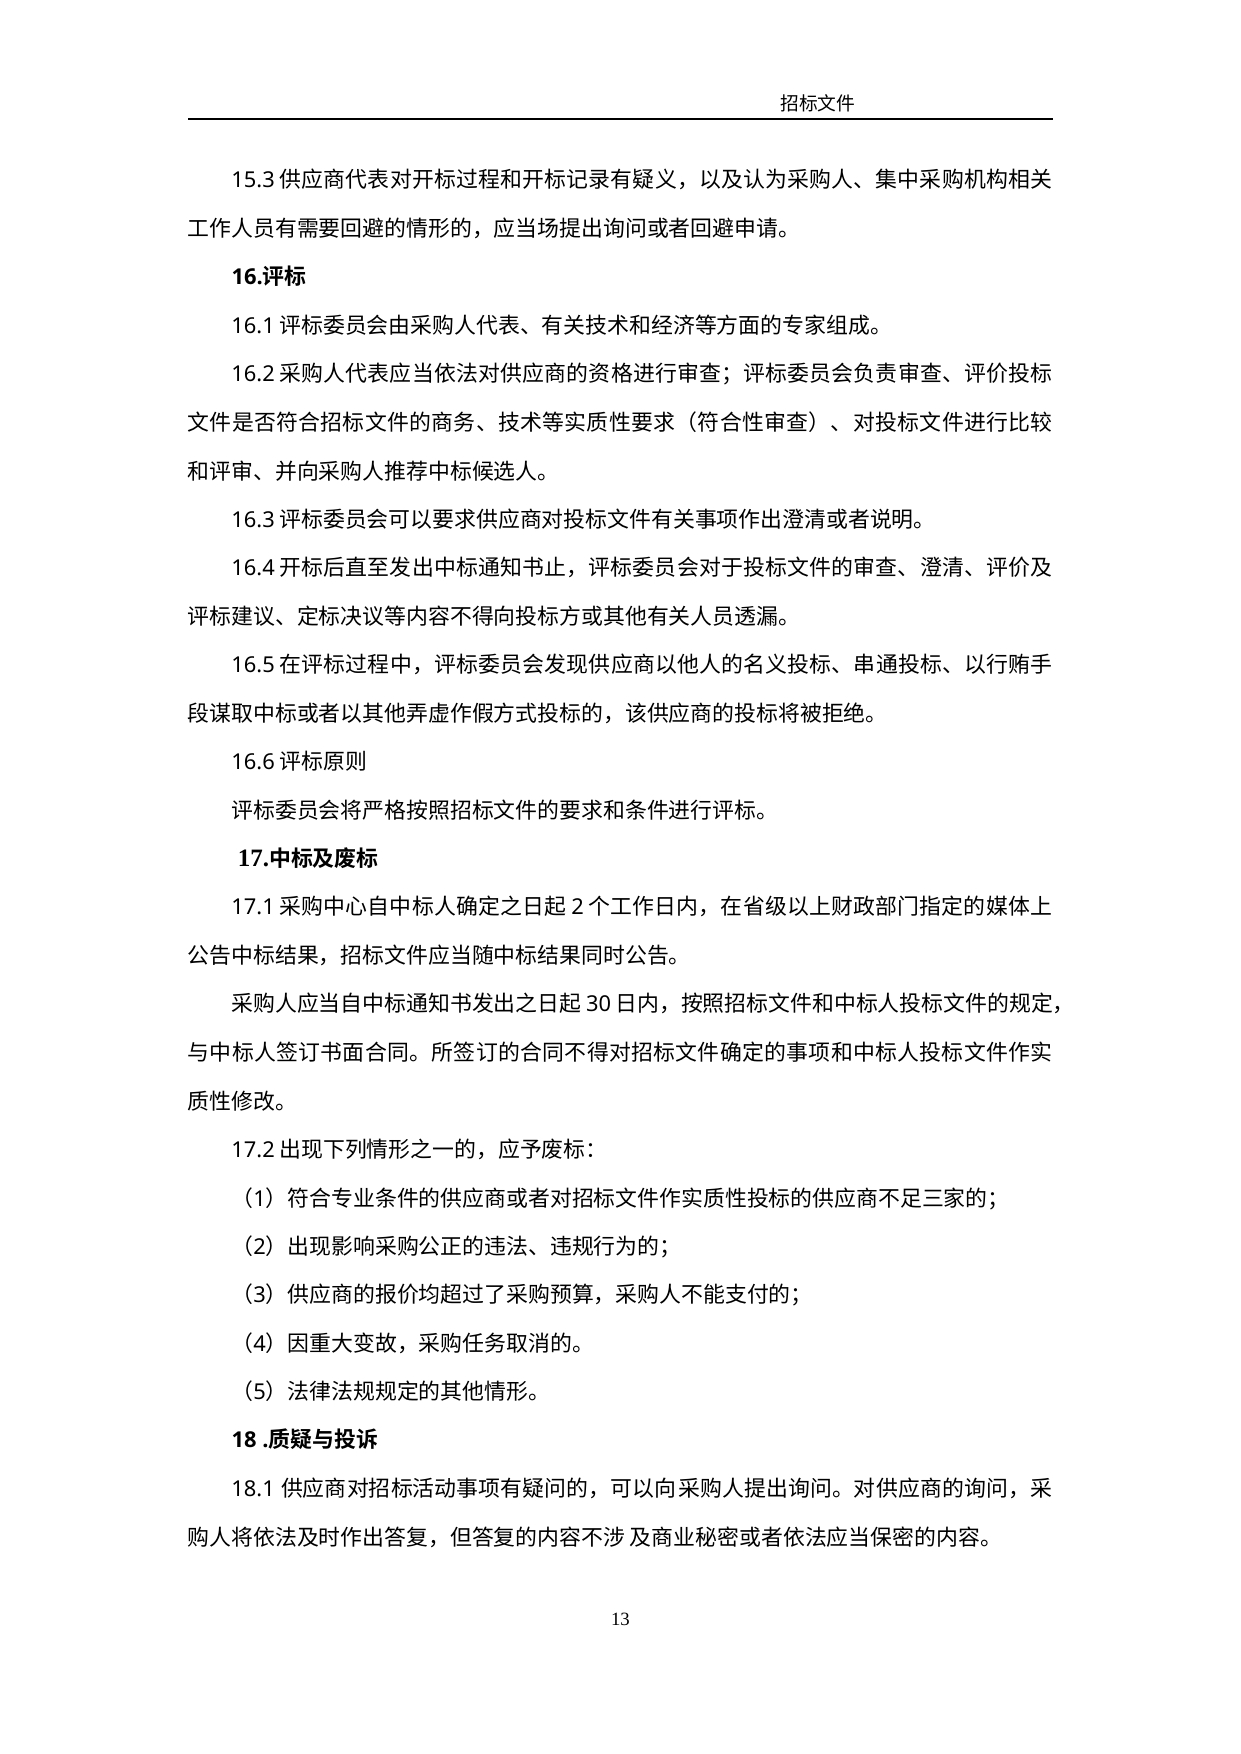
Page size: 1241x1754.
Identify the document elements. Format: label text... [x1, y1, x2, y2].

text 15.3供应商代表对开标过程和开标记录有疑义，以及认为采购人、集中采购机构相关工作人员有需要回避的情形的，应当场提出询问或者回避申请。 [187, 162, 1053, 243]
text 评标委员会将严格按照招标文件的要求和条件进行评标。 [187, 792, 1053, 825]
text （2）出现影响采购公正的违法、违规行为的； [187, 1229, 1053, 1261]
text 16.评标 [187, 259, 1053, 292]
text 16.6评标原则 [187, 744, 1053, 777]
text 16.2采购人代表应当依法对供应商的资格进行审查；评标委员会负责审查、评价投标文件是否符合招标文件的商务、技术等实质性要求（符合性审查）、对投标文件进行比较和评审、并向采购人推荐中标候选人。 [187, 356, 1053, 486]
text 16.3评标委员会可以要求供应商对投标文件有关事项作出澄清或者说明。 [187, 502, 1053, 534]
text 采购人应当自中标通知书发出之日起30日内，按照招标文件和中标人投标文件的规定，与中标人签订书面合同。所签订的合同不得对招标文件确定的事项和中标人投标文件作实质性修改。 [187, 986, 1053, 1116]
text （5）法律法规规定的其他情形。 [187, 1374, 1053, 1406]
text 16.4开标后直至发出中标通知书止，评标委员会对于投标文件的审查、澄清、评价及评标建议、定标决议等内容不得向投标方或其他有关人员透漏。 [187, 550, 1053, 631]
text 16.1评标委员会由采购人代表、有关技术和经济等方面的专家组成。 [187, 307, 1053, 340]
text 17.中标及废标 [187, 841, 1053, 873]
text 17.1采购中心自中标人确定之日起2个工作日内，在省级以上财政部门指定的媒体上公告中标结果，招标文件应当随中标结果同时公告。 [187, 889, 1053, 970]
text 18 .质疑与投诉 [187, 1422, 1053, 1454]
text （4）因重大变故，采购任务取消的。 [187, 1325, 1053, 1358]
text 17.2出现下列情形之一的，应予废标： [187, 1132, 1053, 1164]
text （1）符合专业条件的供应商或者对招标文件作实质性投标的供应商不足三家的； [187, 1180, 1053, 1213]
text （3）供应商的报价均超过了采购预算，采购人不能支付的； [187, 1277, 1053, 1309]
text 16.5在评标过程中，评标委员会发现供应商以他人的名义投标、串通投标、以行贿手段谋取中标或者以其他弄虚作假方式投标的，该供应商的投标将被拒绝。 [187, 647, 1053, 728]
text 18.1 供应商对招标活动事项有疑问的，可以向采购人提出询问。对供应商的询问，采购人将依法及时作出答复，但答复的内容不涉 及商业秘密或者依法应当保密的内容。 [187, 1470, 1053, 1552]
